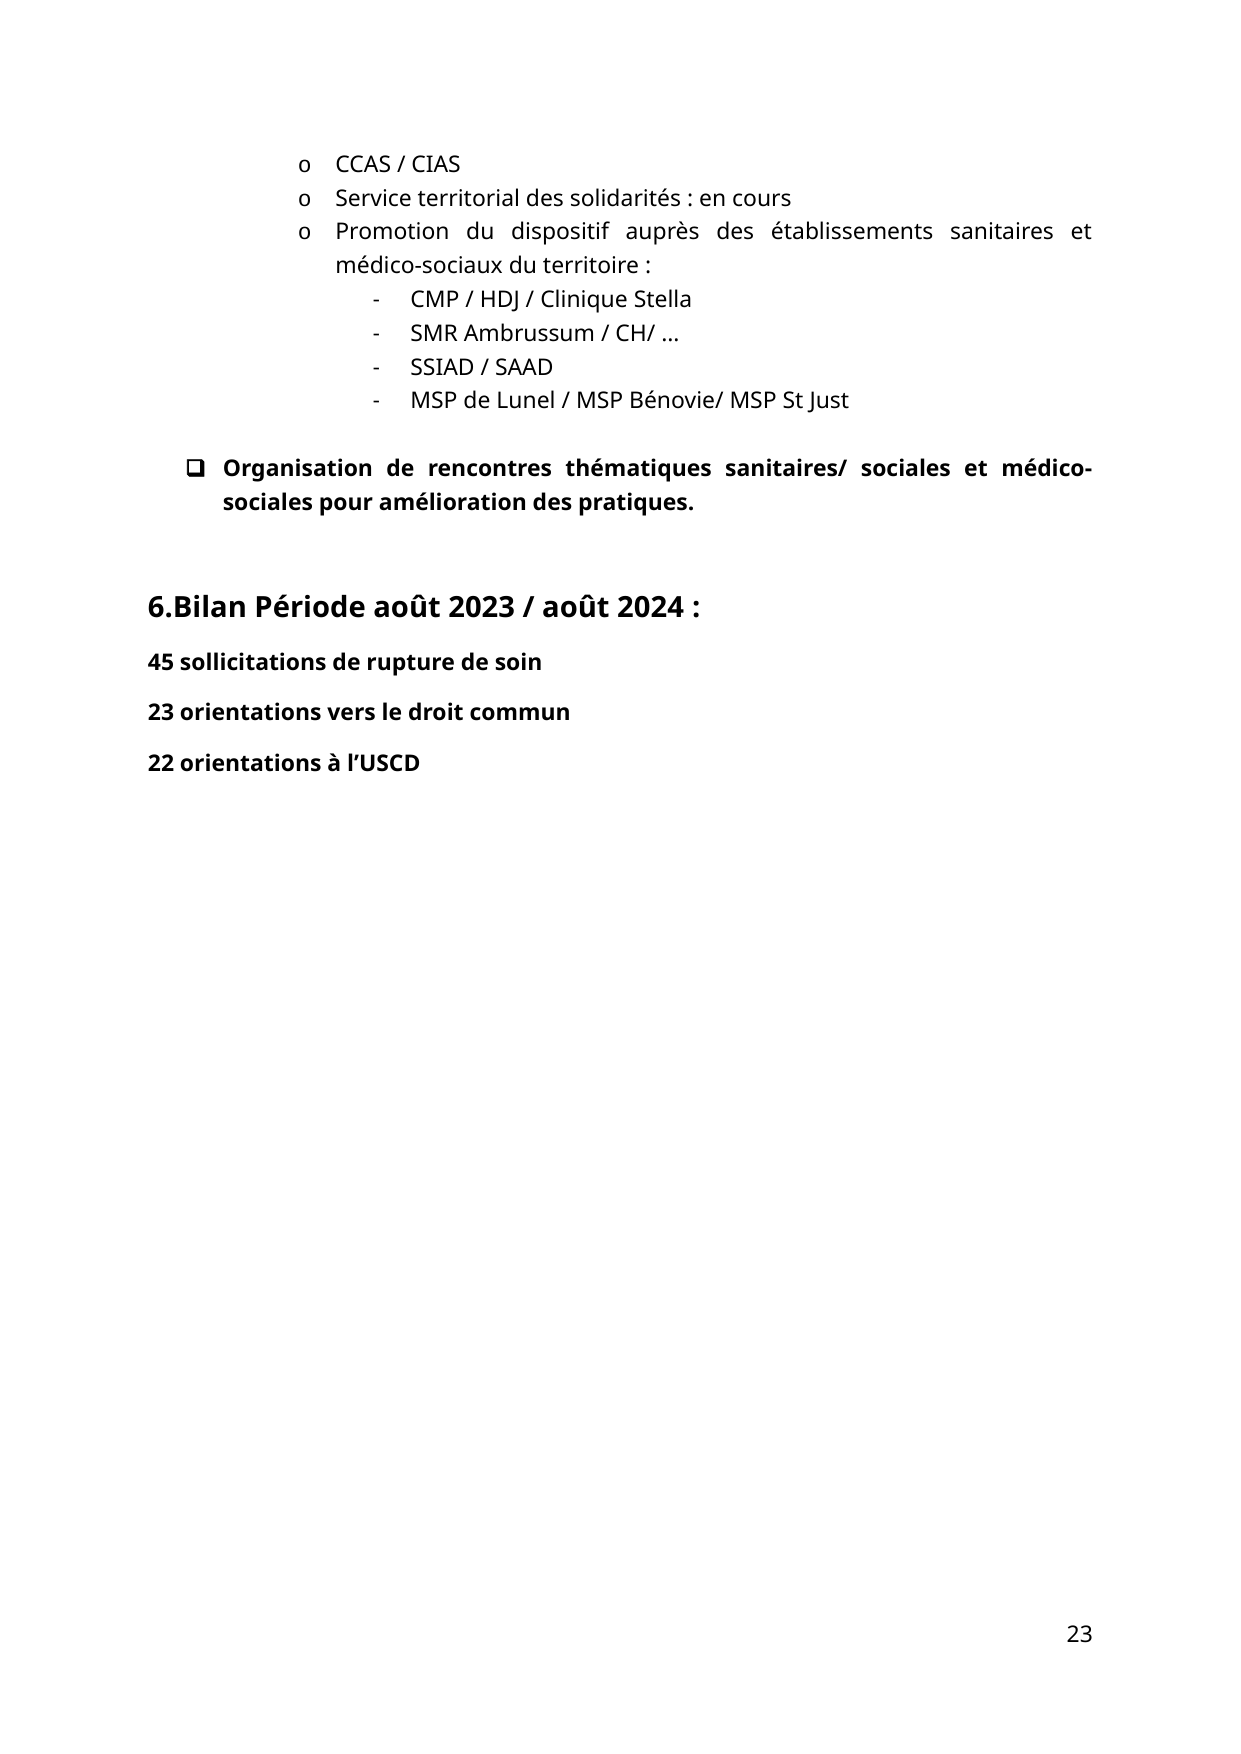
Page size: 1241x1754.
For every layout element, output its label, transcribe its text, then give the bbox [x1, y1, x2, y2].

list CCAS / CIAS [298, 148, 1093, 179]
list SSIAD / SAAD [373, 350, 1093, 382]
list MSP de Lunel / MSP Bénovie/ MSP St Just [373, 384, 1093, 415]
list SMR Ambrussum / CH/ … [373, 317, 1093, 348]
list Promotion du dispositif auprès des établissements sanitaires et médico-sociaux du territoire : [298, 215, 1093, 280]
list Service territorial des solidarités : en cours [298, 181, 1093, 213]
text 22 orientations à l’USCD [148, 747, 1093, 778]
text 45 sollicitations de rupture de soin [148, 646, 1093, 677]
list Organisation de rencontres thématiques sanitaires/ sociales et médico-sociales pour amélioration des pratiques. [185, 452, 1093, 517]
text 6.Bilan Période août 2023 / août 2024 : [148, 586, 1093, 626]
text 23 orientations vers le droit commun [148, 696, 1093, 727]
list CMP / HDJ / Clinique Stella [373, 283, 1093, 314]
